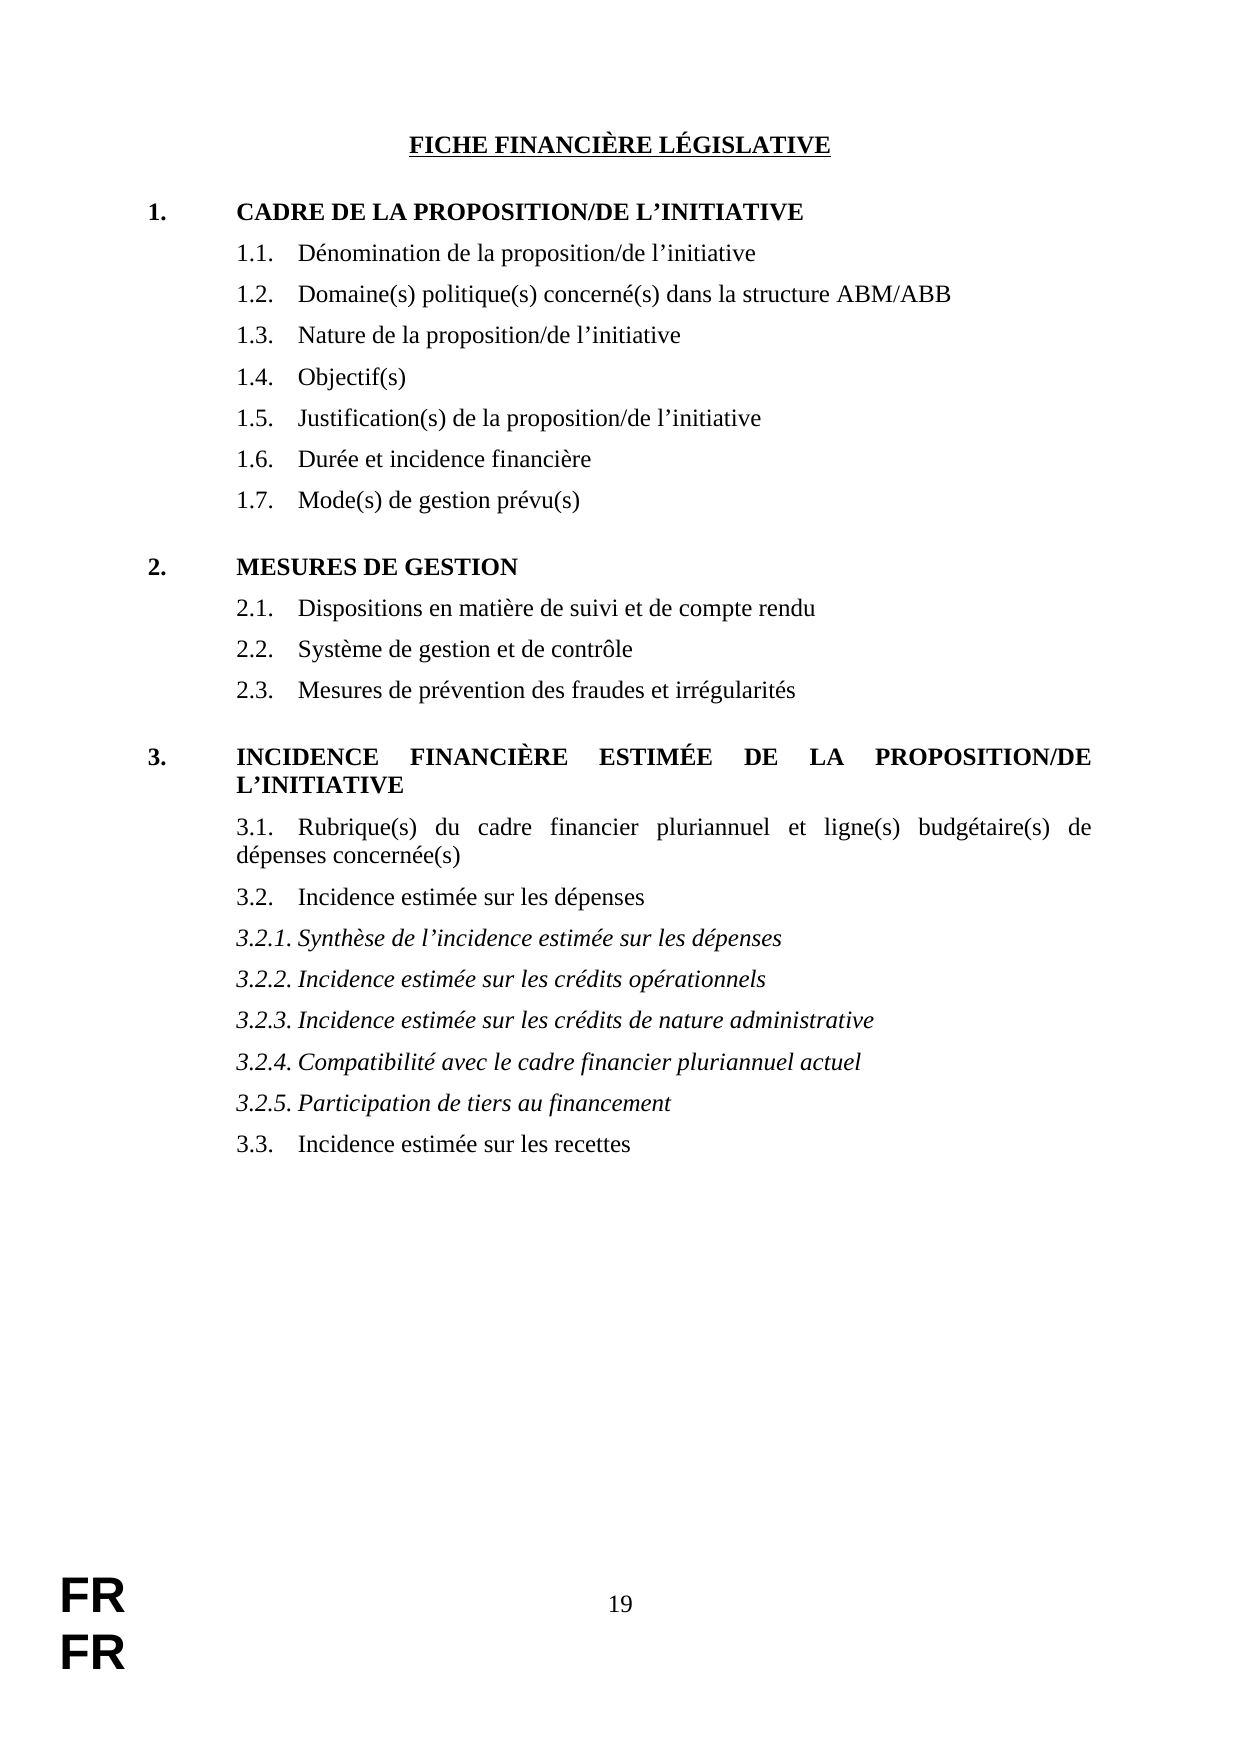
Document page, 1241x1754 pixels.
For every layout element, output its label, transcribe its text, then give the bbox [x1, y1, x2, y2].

subtitle 3.2.1. Synthèse de l’incidence estimée sur les dépenses [148, 923, 1092, 952]
subtitle 1.7. Mode(s) de gestion prévu(s) [148, 486, 1092, 514]
subtitle 2.1. Dispositions en matière de suivi et de compte rendu [148, 593, 1092, 622]
subtitle 1.2. Domaine(s) politique(s) concerné(s) dans la structure ABM/ABB [148, 279, 1092, 308]
subtitle 3.2.2. Incidence estimée sur les crédits opérationnels [148, 964, 1092, 993]
subtitle 1.3. Nature de la proposition/de l’initiative [148, 321, 1092, 349]
subtitle 2. MESURES DE GESTION [148, 552, 1092, 581]
subtitle 2.3. Mesures de prévention des fraudes et irrégularités [148, 676, 1092, 704]
subtitle 1.5. Justification(s) de la proposition/de l’initiative [148, 403, 1092, 432]
subtitle 1.1. Dénomination de la proposition/de l’initiative [148, 238, 1092, 267]
subtitle 3. INCIDENCE FINANCIÈRE ESTIMÉE DE LA PROPOSITION/DE L’INITIATIVE [148, 742, 1092, 799]
subtitle 1.6. Durée et incidence financière [148, 444, 1092, 473]
subtitle 3.2.4. Compatibilité avec le cadre financier pluriannuel actuel [148, 1047, 1092, 1076]
text FICHE FINANCIÈRE LÉGISLATIVE [148, 131, 1092, 159]
subtitle 1.4. Objectif(s) [148, 362, 1092, 391]
subtitle 2.2. Système de gestion et de contrôle [148, 634, 1092, 663]
subtitle 3.2.5. Participation de tiers au financement [148, 1088, 1092, 1117]
subtitle 1. CADRE DE LA PROPOSITION/DE L’INITIATIVE [148, 197, 1092, 226]
subtitle 3.2. Incidence estimée sur les dépenses [148, 882, 1092, 911]
subtitle 3.3. Incidence estimée sur les recettes [148, 1129, 1092, 1158]
subtitle 3.1. Rubrique(s) du cadre financier pluriannuel et ligne(s) budgétaire(s) de dépenses concernée(s) [148, 812, 1092, 869]
subtitle 3.2.3. Incidence estimée sur les crédits de nature administrative [148, 1006, 1092, 1034]
